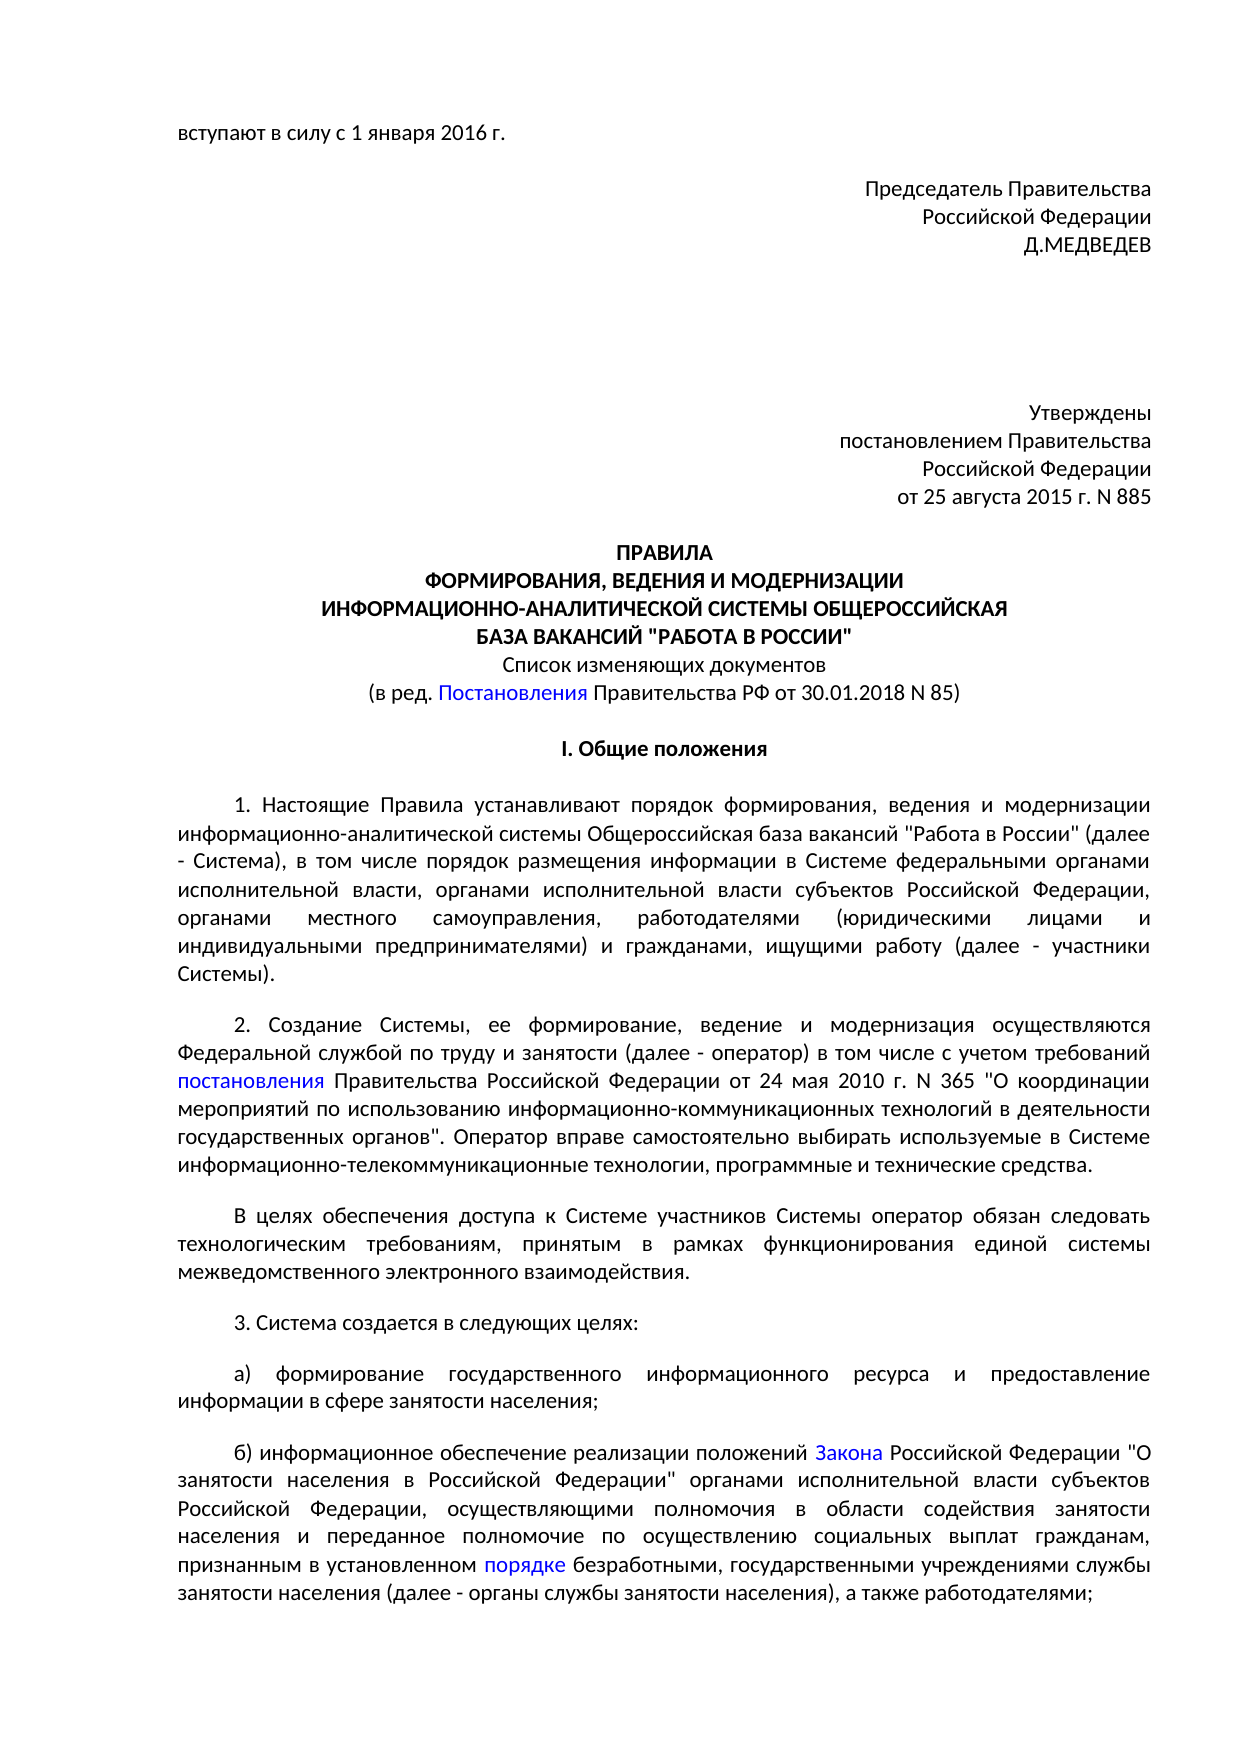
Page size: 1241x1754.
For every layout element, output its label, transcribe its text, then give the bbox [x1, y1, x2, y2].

text Утверждены [177, 398, 1152, 426]
title I. Общие положения [177, 734, 1152, 763]
text от 25 августа 2015 г. N 885 [177, 482, 1152, 510]
text 3. Система создается в следующих целях: [177, 1308, 1152, 1336]
title ПРАВИЛА [177, 538, 1152, 566]
text (в ред. Постановления Правительства РФ от 30.01.2018 N 85) [177, 678, 1152, 707]
text 1. Настоящие Правила устанавливают порядок формирования, ведения и модернизации информационно-аналитической системы Общероссийская база вакансий "Работа в России" (далее - Система), в том числе порядок размещения информации в Системе федеральными органами исполнительной власти, органами исполнительной власти субъектов Российской Федерации, органами местного самоуправления, работодателями (юридическими лицами и индивидуальными предпринимателями) и гражданами, ищущими работу (далее - участники Системы). [177, 791, 1152, 987]
text постановлением Правительства [177, 426, 1152, 454]
text Российской Федерации [177, 202, 1152, 230]
text Список изменяющих документов [177, 651, 1152, 678]
title ФОРМИРОВАНИЯ, ВЕДЕНИЯ И МОДЕРНИЗАЦИИ [177, 566, 1152, 594]
text В целях обеспечения доступа к Системе участников Системы оператор обязан следовать технологическим требованиям, принятым в рамках функционирования единой системы межведомственного электронного взаимодействия. [177, 1201, 1152, 1285]
text 2. Создание Системы, ее формирование, ведение и модернизация осуществляются Федеральной службой по труду и занятости (далее - оператор) в том числе с учетом требований постановления Правительства Российской Федерации от 24 мая 2010 г. N 365 "О координации мероприятий по использованию информационно-коммуникационных технологий в деятельности государственных органов". Оператор вправе самостоятельно выбирать используемые в Системе информационно-телекоммуникационные технологии, программные и технические средства. [177, 1010, 1152, 1178]
title ИНФОРМАЦИОННО-АНАЛИТИЧЕСКОЙ СИСТЕМЫ ОБЩЕРОССИЙСКАЯ [177, 594, 1152, 622]
text Д.МЕДВЕДЕВ [177, 230, 1152, 258]
text Российской Федерации [177, 454, 1152, 482]
title БАЗА ВАКАНСИЙ "РАБОТА В РОССИИ" [177, 622, 1152, 651]
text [177, 118, 1152, 146]
text а) формирование государственного информационного ресурса и предоставление информации в сфере занятости населения; [177, 1359, 1152, 1415]
text б) информационное обеспечение реализации положений Закона Российской Федерации "О занятости населения в Российской Федерации" органами исполнительной власти субъектов Российской Федерации, осуществляющими полномочия в области содействия занятости населения и переданное полномочие по осуществлению социальных выплат гражданам, признанным в установленном порядке безработными, государственными учреждениями службы занятости населения (далее - органы службы занятости населения), а также работодателями; [177, 1438, 1152, 1606]
text Председатель Правительства [177, 174, 1152, 202]
